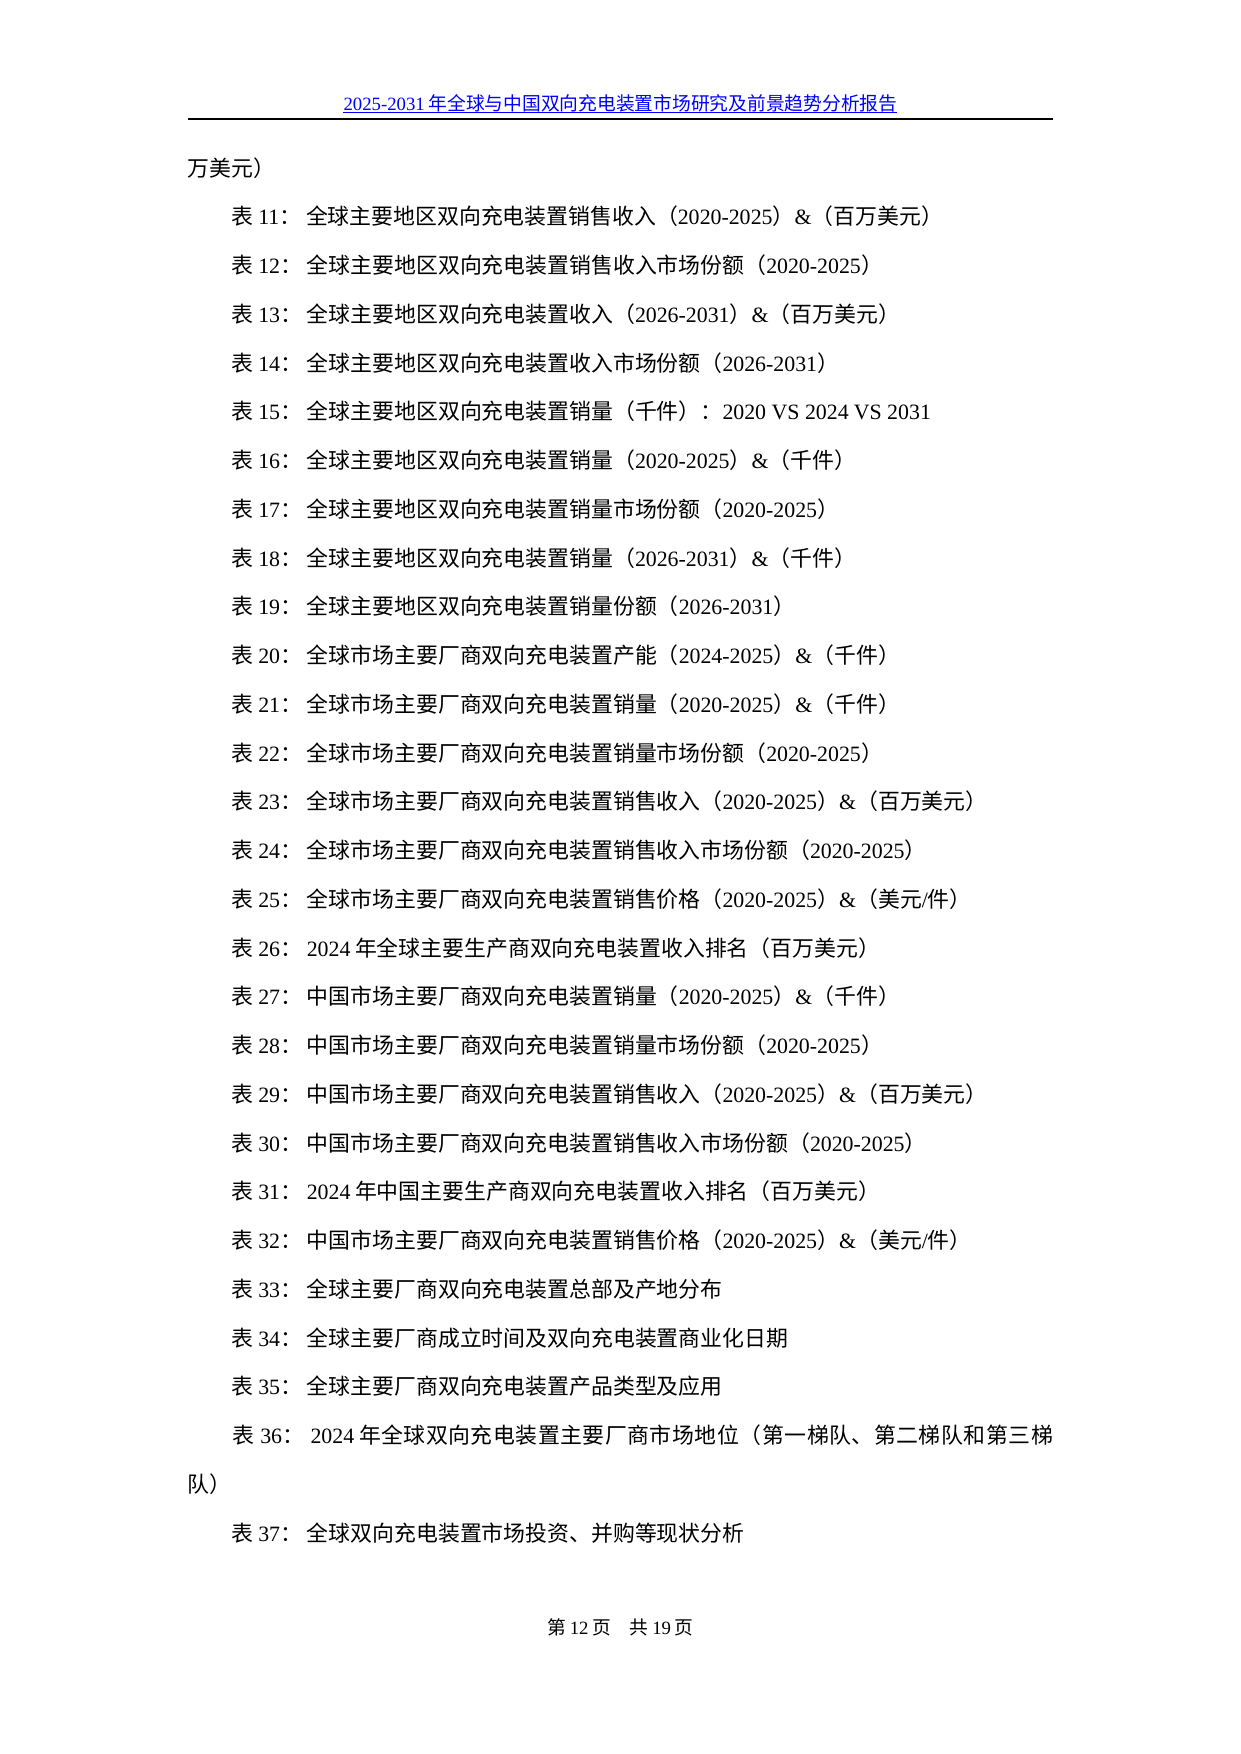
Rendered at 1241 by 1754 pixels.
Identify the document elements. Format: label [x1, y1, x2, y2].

text [187, 150, 1053, 1548]
